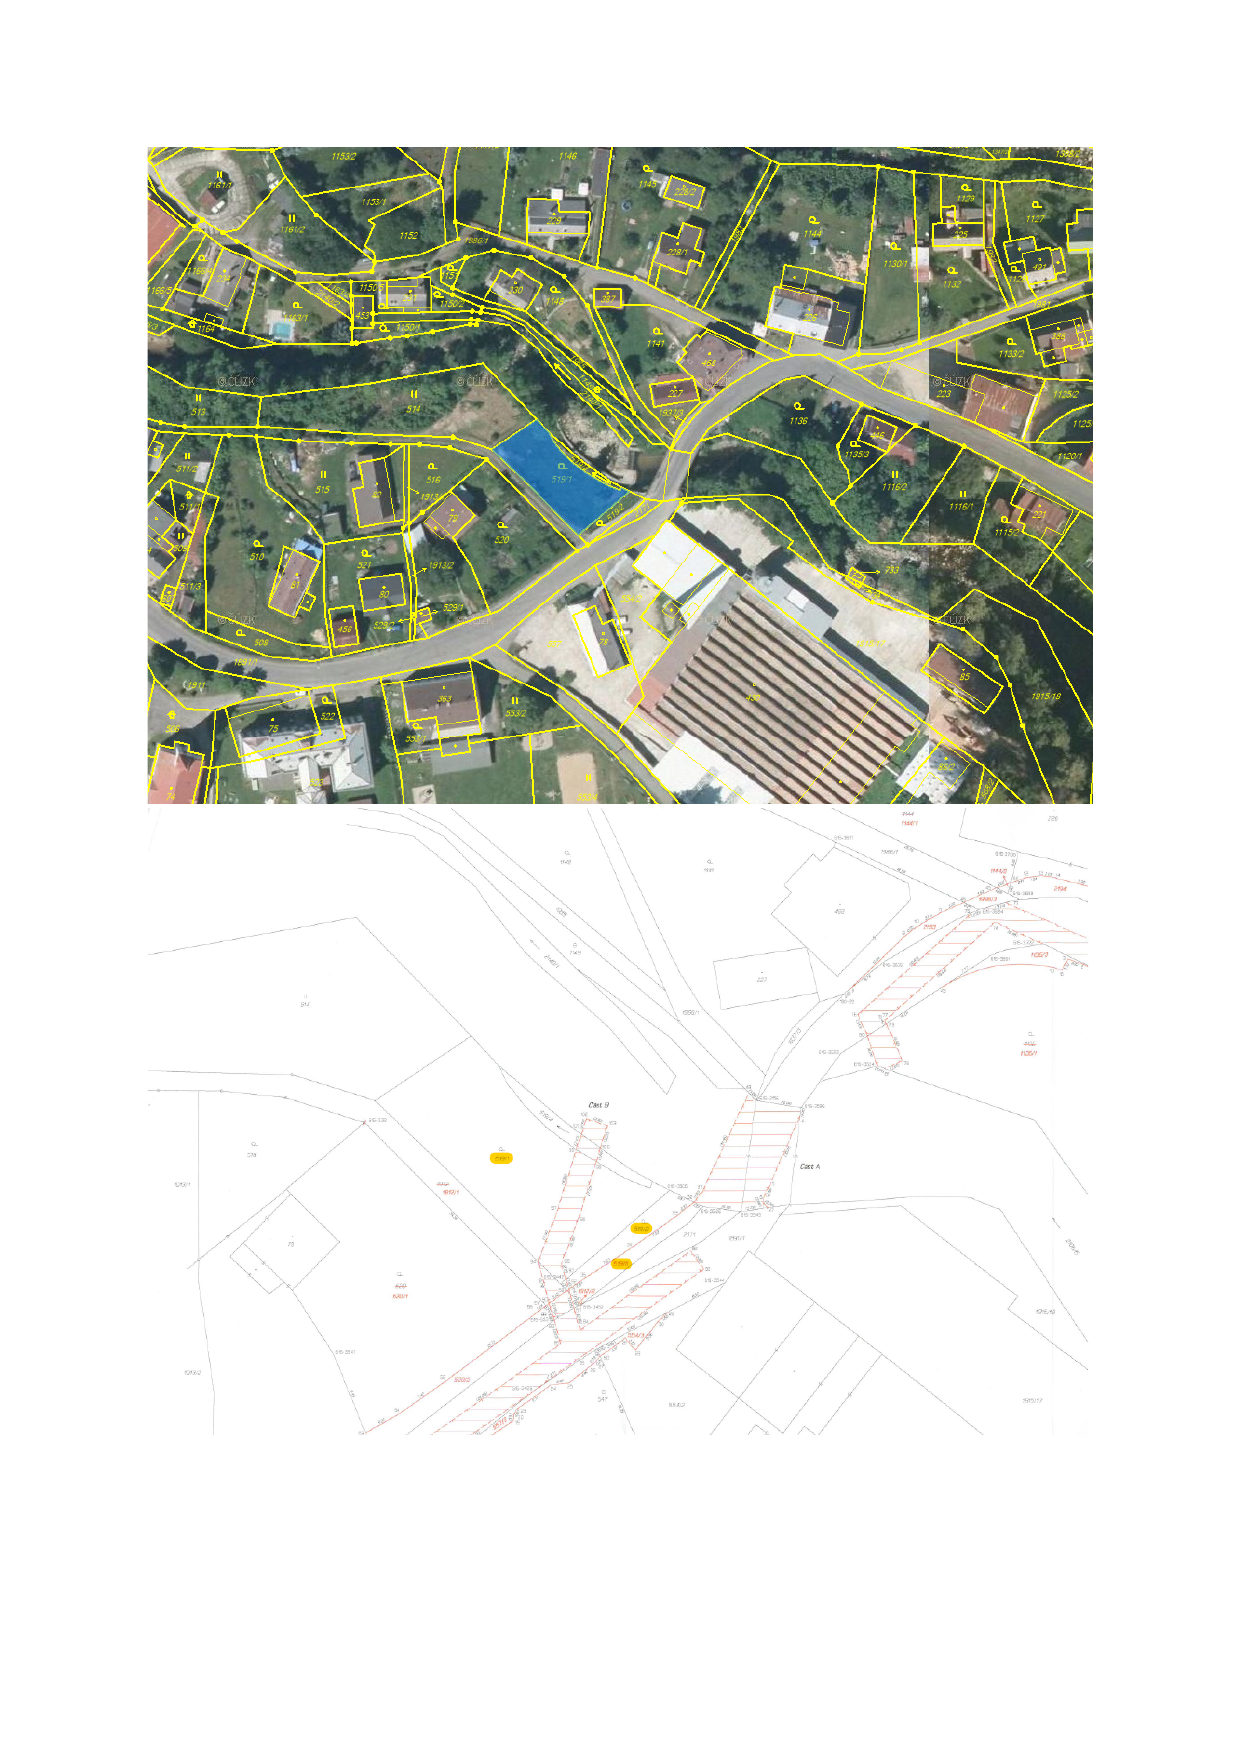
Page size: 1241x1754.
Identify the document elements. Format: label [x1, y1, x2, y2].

picture [147, 147, 1093, 804]
picture [147, 808, 1089, 1435]
